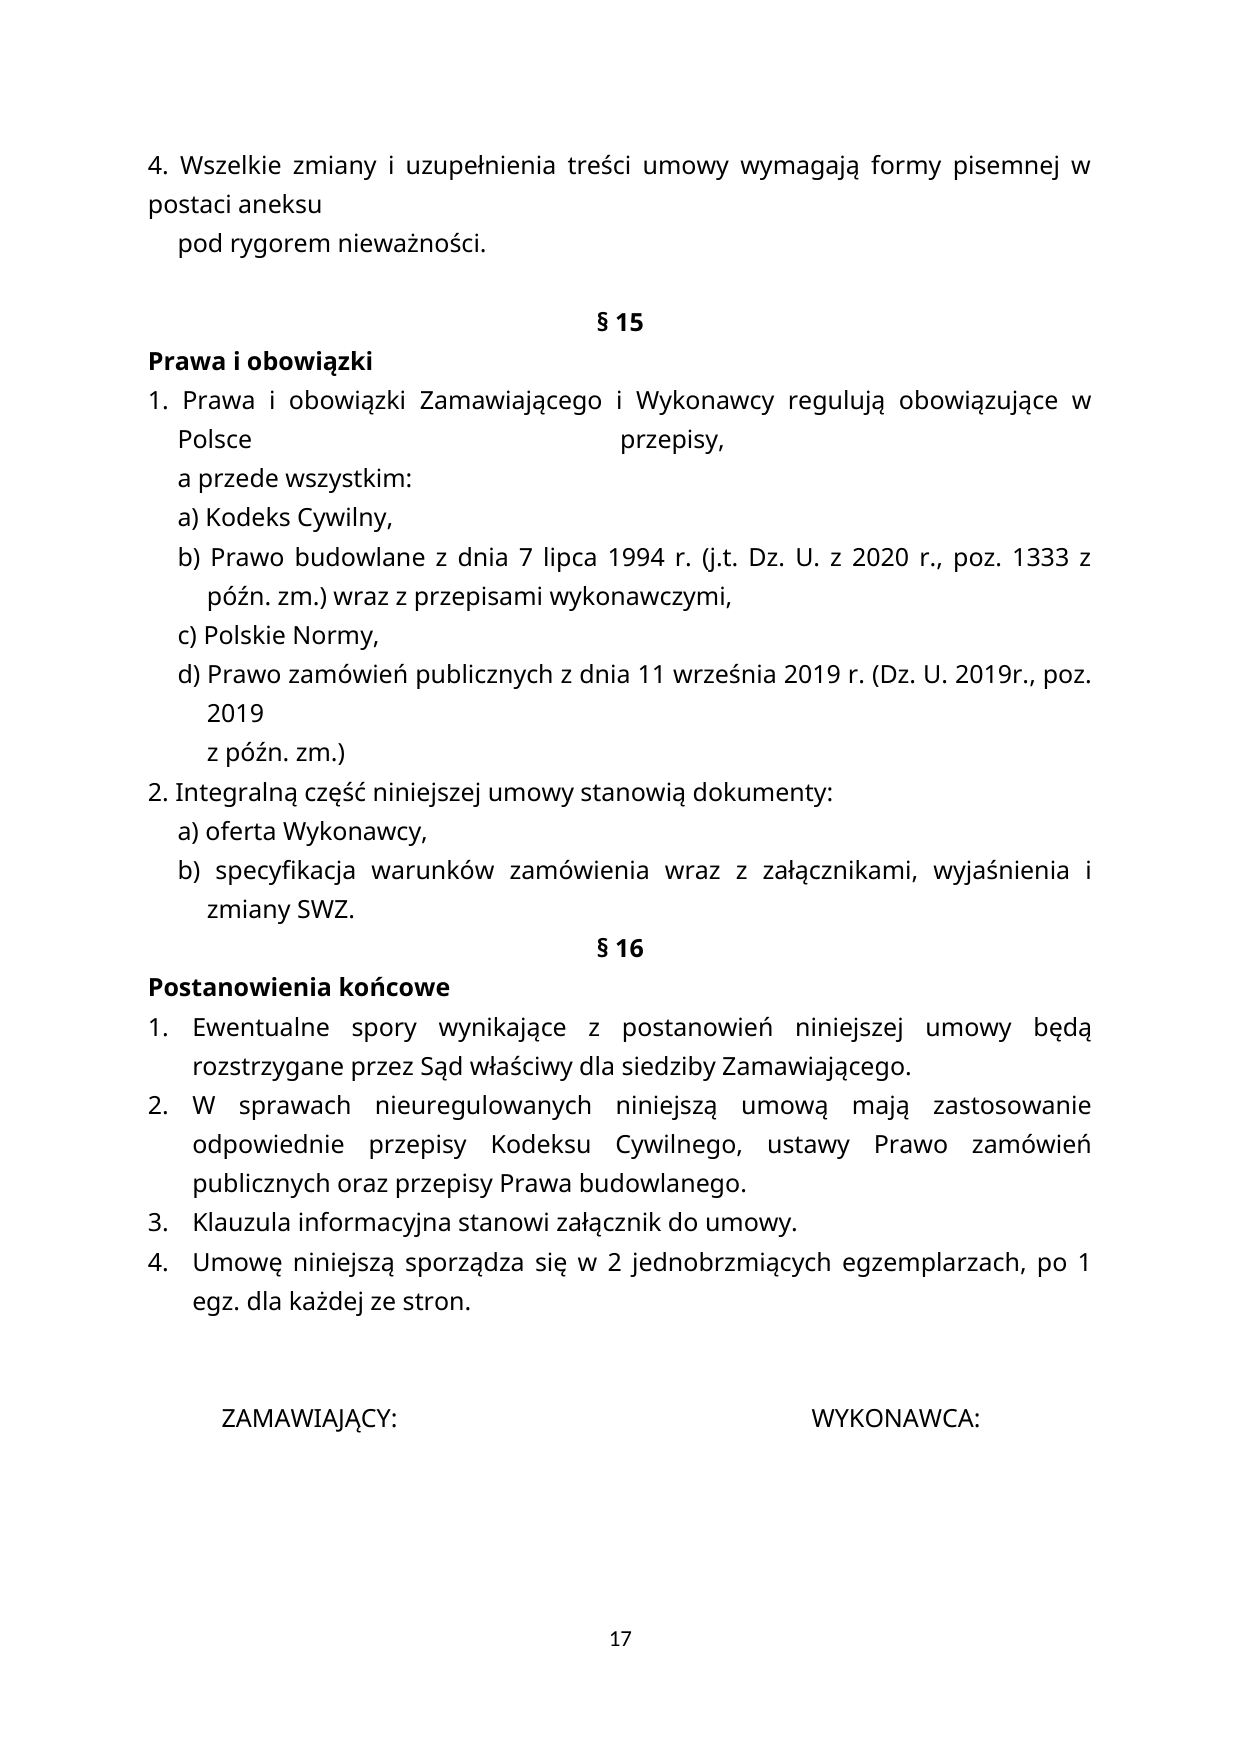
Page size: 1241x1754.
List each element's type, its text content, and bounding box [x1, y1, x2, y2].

text ZAMAWIAJĄCY: WYKONAWCA: [148, 1401, 1093, 1435]
list Umowę niniejszą sporządza się w 2 jednobrzmiących egzemplarzach, po 1 egz. dla każdej ze stron. [148, 1244, 1093, 1317]
text 4. Wszelkie zmiany i uzupełnienia treści umowy wymagają formy pisemnej w postaci aneksu [148, 148, 1093, 221]
text Prawa i obowiązki [148, 343, 1093, 377]
text Postanowienia końcowe [148, 970, 1093, 1004]
text a) oferta Wykonawcy, [148, 813, 1093, 847]
text § 15 [148, 304, 1093, 338]
text d) Prawo zamówień publicznych z dnia 11 września 2019 r. (Dz. U. 2019r., poz. 2019 z późn. zm.) [177, 657, 1093, 769]
text pod rygorem nieważności. [177, 226, 1093, 260]
list Ewentualne spory wynikające z postanowień niniejszej umowy będą rozstrzygane przez Sąd właściwy dla siedziby Zamawiającego. [148, 1009, 1093, 1082]
text a) Kodeks Cywilny, [148, 500, 1093, 534]
list W sprawach nieuregulowanych niniejszą umową mają zastosowanie odpowiednie przepisy Kodeksu Cywilnego, ustawy Prawo zamówień publicznych oraz przepisy Prawa budowlanego. [148, 1088, 1093, 1200]
text c) Polskie Normy, [148, 618, 1093, 652]
text b) Prawo budowlane z dnia 7 lipca 1994 r. (j.t. Dz. U. z 2020 r., poz. 1333 z późn. zm.) wraz z przepisami wykonawczymi, [177, 539, 1093, 612]
text b) specyfikacja warunków zamówienia wraz z załącznikami, wyjaśnienia i zmiany SWZ. [177, 853, 1093, 926]
text 2. Integralną część niniejszej umowy stanowią dokumenty: [148, 774, 1093, 808]
text § 16 [148, 931, 1093, 965]
list Klauzula informacyjna stanowi załącznik do umowy. [148, 1205, 1093, 1239]
text 1. Prawa i obowiązki Zamawiającego i Wykonawcy regulują obowiązujące w Polsce przepisy, a przede wszystkim: [148, 383, 1093, 495]
